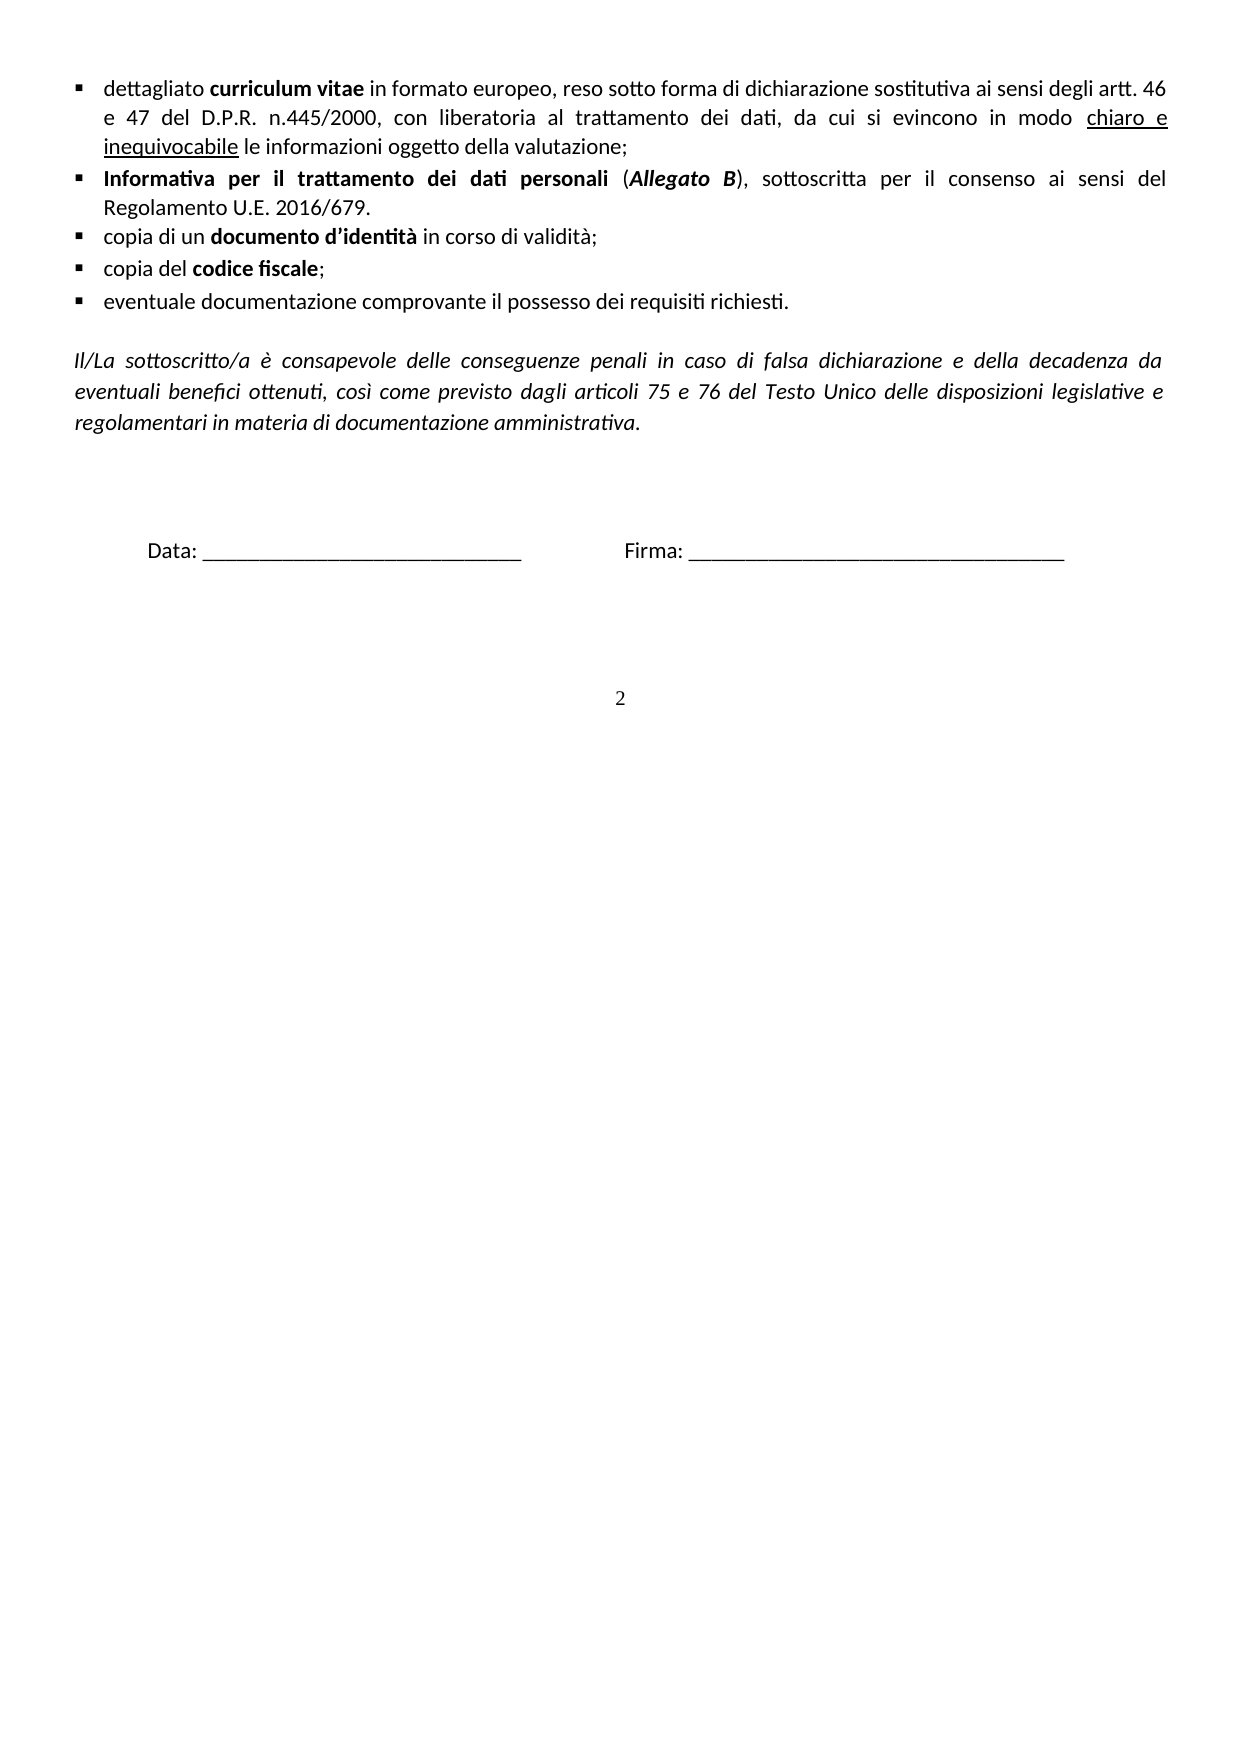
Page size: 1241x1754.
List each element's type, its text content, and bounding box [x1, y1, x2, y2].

list dettagliato curriculum vitae in formato europeo, reso sotto forma di dichiarazione sostitutiva ai sensi degli artt. 46 e 47 del D.P.R. n.445/2000, con liberatoria al trattamento dei dati, da cui si evincono in modo chiaro e inequivocabile le informazioni oggetto della valutazione; [73, 74, 1168, 160]
list copia del codice fiscale; [73, 254, 1168, 283]
text 2 [73, 686, 1167, 710]
text Il/La sottoscritto/a è consapevole delle conseguenze penali in caso di falsa dichiarazione e della decadenza da eventuali benefici ottenuti, così come previsto dagli articoli 75 e 76 del Testo Unico delle disposizioni legislative e regolamentari in materia di documentazione amministrativa. [73, 346, 1168, 436]
text Data: ____________________________ Firma: _________________________________ [147, 536, 1168, 564]
list eventuale documentazione comprovante il possesso dei requisiti richiesti. [73, 287, 1168, 315]
list Informativa per il trattamento dei dati personali (Allegato B), sottoscritta per il consenso ai sensi del Regolamento U.E. 2016/679. [73, 164, 1168, 221]
list copia di un documento d’identità in corso di validità; [73, 222, 1168, 250]
